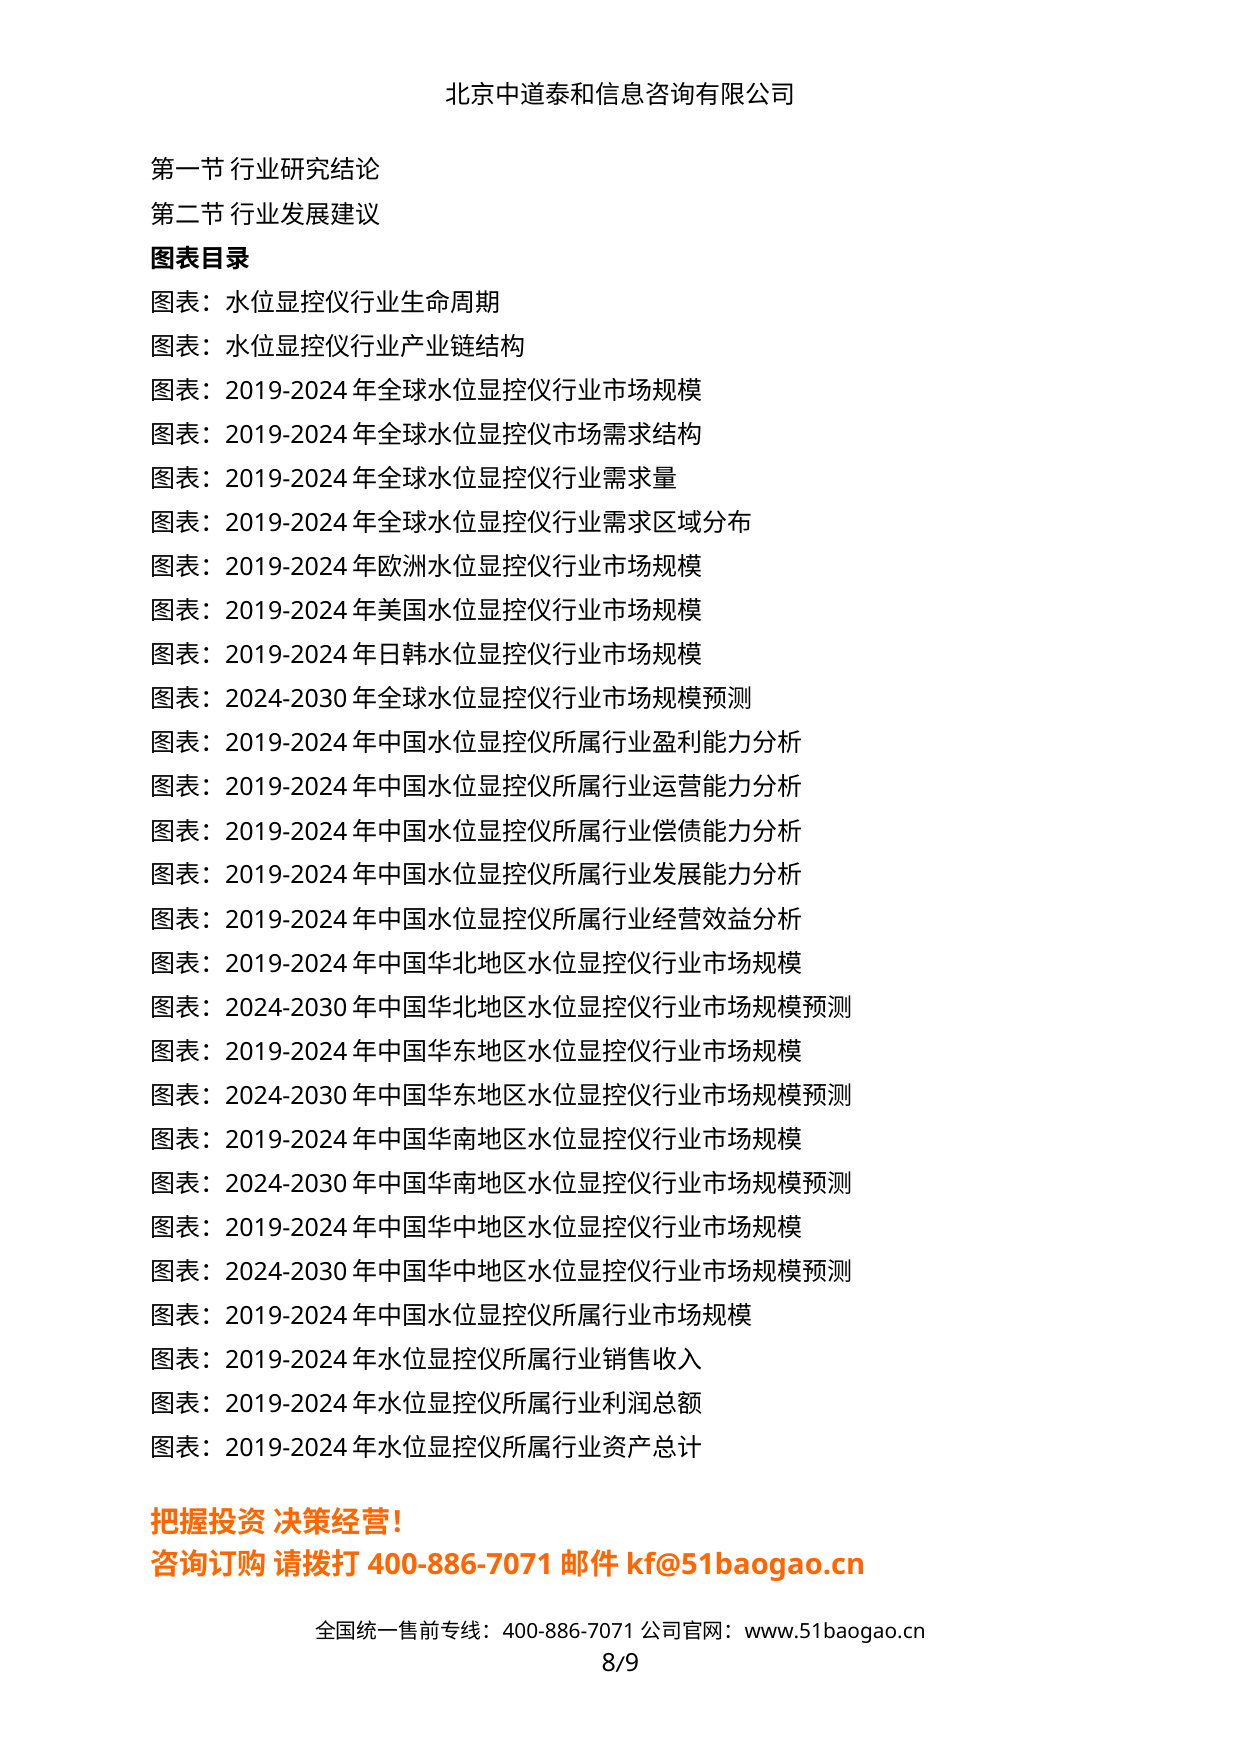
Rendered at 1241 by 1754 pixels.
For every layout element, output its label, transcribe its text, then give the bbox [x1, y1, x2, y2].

text 图表：2019-2024年中国水位显控仪所属行业经营效益分析 [150, 899, 1090, 935]
text 图表：2019-2024年水位显控仪所属行业利润总额 [150, 1384, 1090, 1420]
text 图表：2019-2024年中国水位显控仪所属行业市场规模 [150, 1296, 1090, 1332]
text 图表：2019-2024年全球水位显控仪行业市场规模 [150, 370, 1090, 407]
text 图表：2019-2024年全球水位显控仪行业需求量 [150, 458, 1090, 495]
text 图表：2019-2024年中国水位显控仪所属行业盈利能力分析 [150, 723, 1090, 759]
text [150, 1464, 1090, 1583]
text 图表：2019-2024年中国水位显控仪所属行业发展能力分析 [150, 855, 1090, 891]
text 图表：2019-2024年水位显控仪所属行业销售收入 [150, 1340, 1090, 1376]
text 图表：2019-2024年中国华中地区水位显控仪行业市场规模 [150, 1207, 1090, 1244]
text 图表：2019-2024年中国华南地区水位显控仪行业市场规模 [150, 1119, 1090, 1156]
text 第一节 行业研究结论 [150, 150, 1090, 186]
text 图表：水位显控仪行业产业链结构 [150, 326, 1090, 362]
text 图表：2019-2024年日韩水位显控仪行业市场规模 [150, 635, 1090, 671]
text 图表：2024-2030年中国华北地区水位显控仪行业市场规模预测 [150, 987, 1090, 1023]
text 图表：2019-2024年中国华北地区水位显控仪行业市场规模 [150, 943, 1090, 979]
text 图表：水位显控仪行业生命周期 [150, 282, 1090, 318]
text 图表：2019-2024年全球水位显控仪市场需求结构 [150, 414, 1090, 451]
text 图表：2019-2024年中国华东地区水位显控仪行业市场规模 [150, 1031, 1090, 1067]
text 第二节 行业发展建议 [150, 194, 1090, 230]
text 图表：2024-2030年全球水位显控仪行业市场规模预测 [150, 679, 1090, 715]
text 图表：2019-2024年全球水位显控仪行业需求区域分布 [150, 502, 1090, 539]
text 图表：2019-2024年水位显控仪所属行业资产总计 [150, 1428, 1090, 1464]
text 图表：2019-2024年中国水位显控仪所属行业运营能力分析 [150, 767, 1090, 803]
text 图表：2019-2024年欧洲水位显控仪行业市场规模 [150, 547, 1090, 583]
text 图表：2024-2030年中国华东地区水位显控仪行业市场规模预测 [150, 1075, 1090, 1112]
text 图表：2024-2030年中国华南地区水位显控仪行业市场规模预测 [150, 1163, 1090, 1200]
text 图表：2024-2030年中国华中地区水位显控仪行业市场规模预测 [150, 1252, 1090, 1288]
text 图表：2019-2024年美国水位显控仪行业市场规模 [150, 591, 1090, 627]
text 图表目录 [150, 238, 1090, 274]
text 图表：2019-2024年中国水位显控仪所属行业偿债能力分析 [150, 811, 1090, 847]
